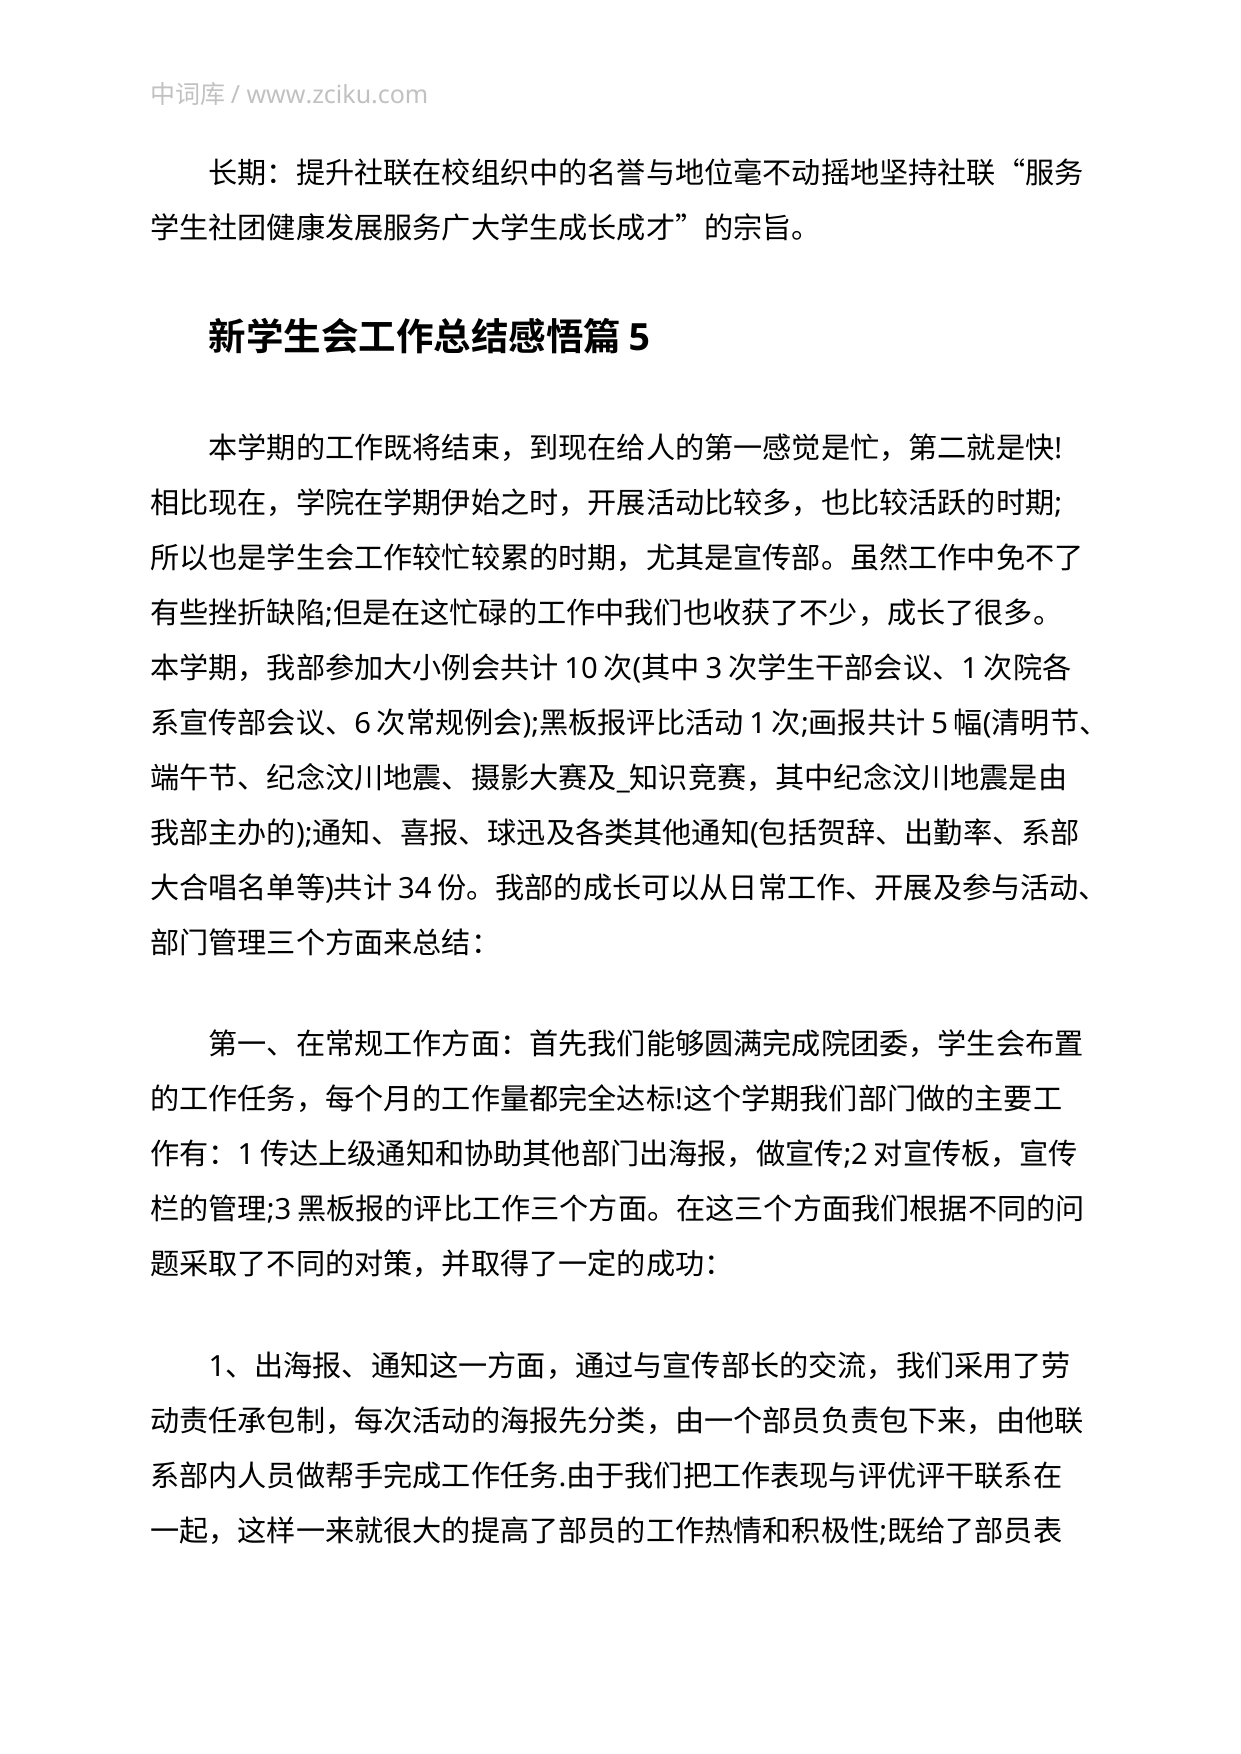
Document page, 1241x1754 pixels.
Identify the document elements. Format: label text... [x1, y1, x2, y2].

text 本学期的工作既将结束，到现在给人的第一感觉是忙，第二就是快!相比现在，学院在学期伊始之时，开展活动比较多，也比较活跃的时期;所以也是学生会工作较忙较累的时期，尤其是宣传部。虽然工作中免不了有些挫折缺陷;但是在这忙碌的工作中我们也收获了不少，成长了很多。本学期，我部参加大小例会共计10次(其中3次学生干部会议、1次院各系宣传部会议、6次常规例会);黑板报评比活动1次;画报共计5幅(清明节、端午节、纪念汶川地震、摄影大赛及_知识竞赛，其中纪念汶川地震是由我部主办的);通知、喜报、球迅及各类其他通知(包括贺辞、出勤率、系部大合唱名单等)共计34份。我部的成长可以从日常工作、开展及参与活动、部门管理三个方面来总结： [150, 424, 1090, 961]
text 长期：提升社联在校组织中的名誉与地位毫不动摇地坚持社联“服务学生社团健康发展服务广大学生成长成才”的宗旨。 [150, 150, 1090, 247]
text 新学生会工作总结感悟篇5 [150, 307, 1090, 361]
text 第一、在常规工作方面：首先我们能够圆满完成院团委，学生会布置的工作任务，每个月的工作量都完全达标!这个学期我们部门做的主要工作有：1传达上级通知和协助其他部门出海报，做宣传;2对宣传板，宣传栏的管理;3黑板报的评比工作三个方面。在这三个方面我们根据不同的问题采取了不同的对策，并取得了一定的成功： [150, 1021, 1090, 1283]
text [150, 1343, 1090, 1550]
